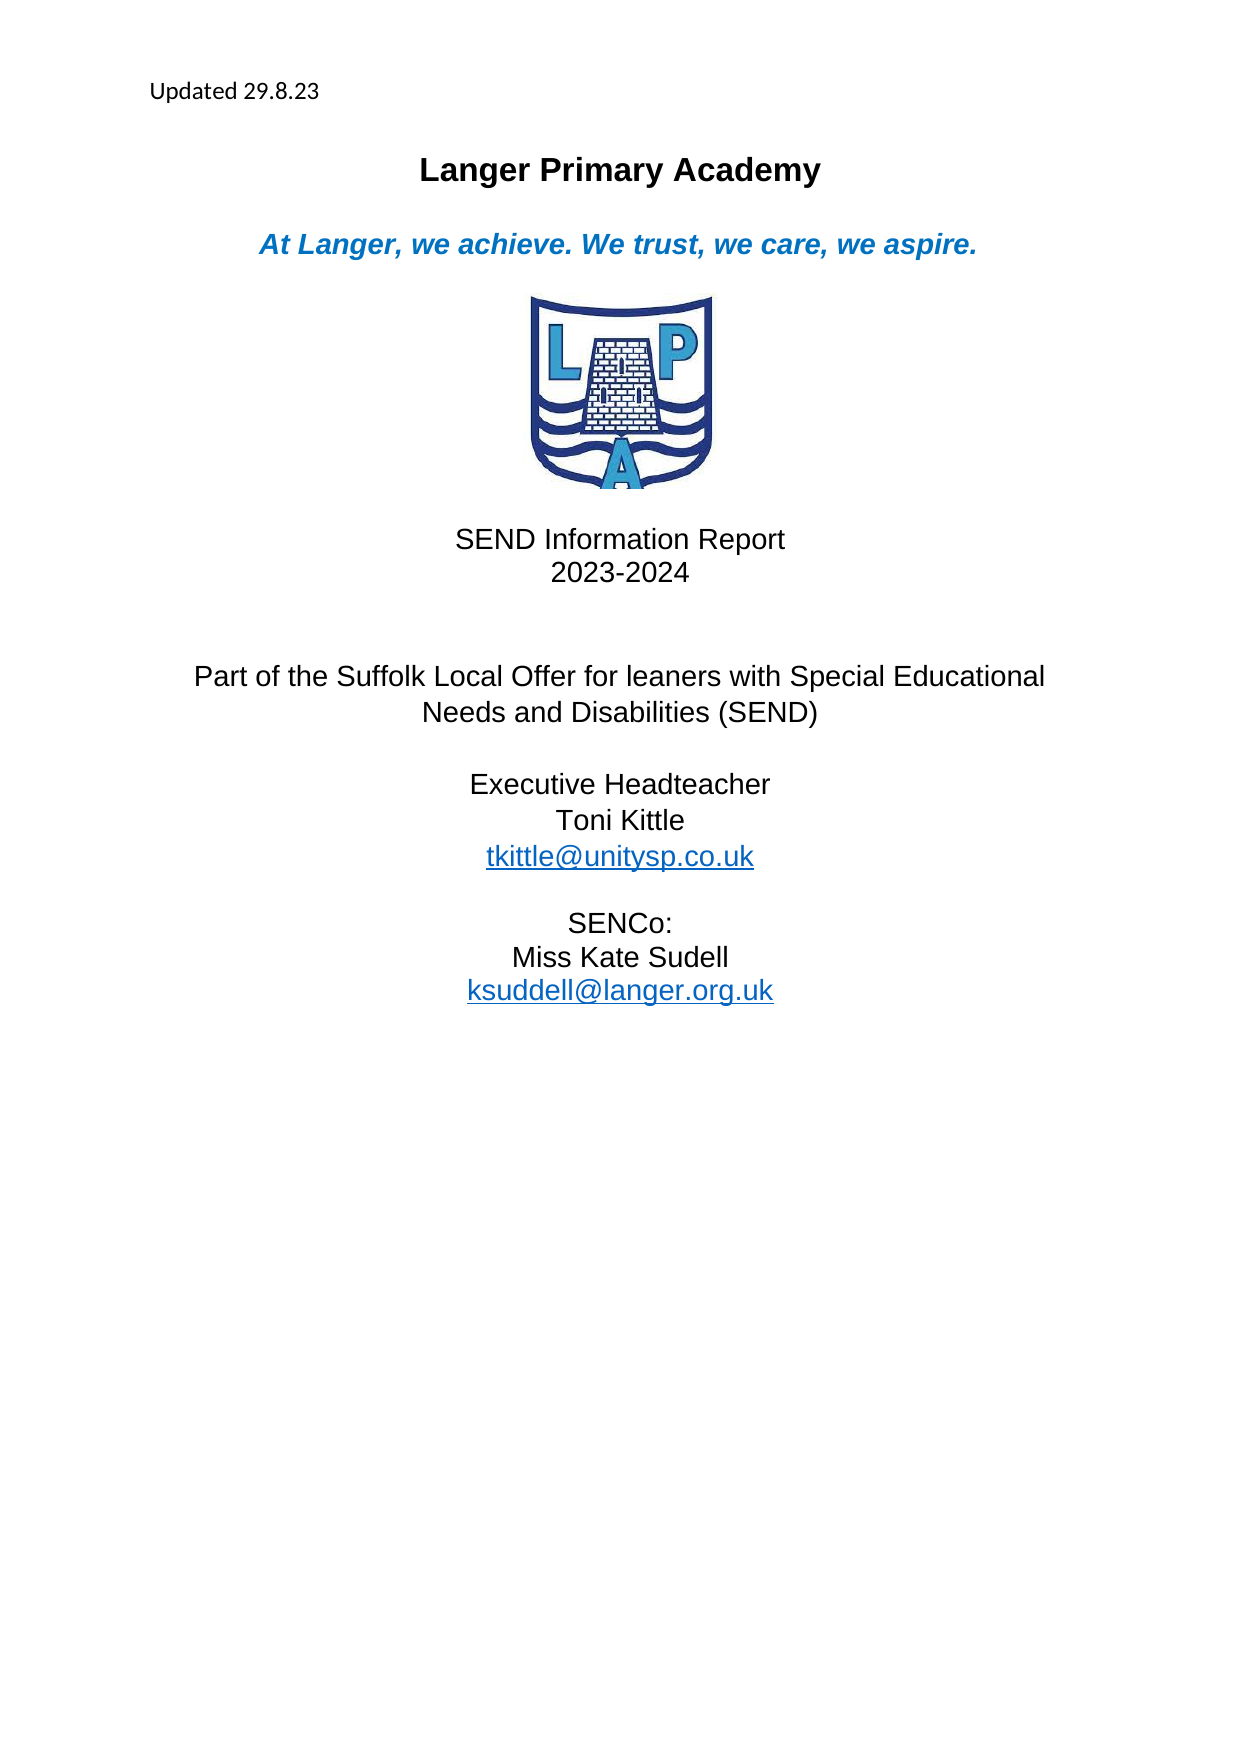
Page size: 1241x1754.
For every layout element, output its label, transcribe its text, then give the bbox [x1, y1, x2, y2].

text Part of the Suffolk Local Offer for leaners with Special Educational Needs and Disabilities (SEND) [150, 658, 1090, 728]
text SEND Information Report [150, 522, 1090, 555]
text ksuddell@langer.org.uk [150, 973, 1090, 1007]
text Toni Kittle [150, 803, 1090, 837]
text Executive Headteacher [150, 767, 1090, 801]
text tkittle@unitysp.co.uk [150, 839, 1090, 873]
text Langer Primary Academy [150, 150, 1090, 188]
text 2023-2024 [150, 555, 1090, 589]
text At Langer, we achieve. We trust, we care, we aspire. [150, 227, 1090, 260]
text Miss Kate Sudell [150, 940, 1090, 973]
text SENCo: [150, 906, 1090, 940]
picture [523, 293, 718, 489]
